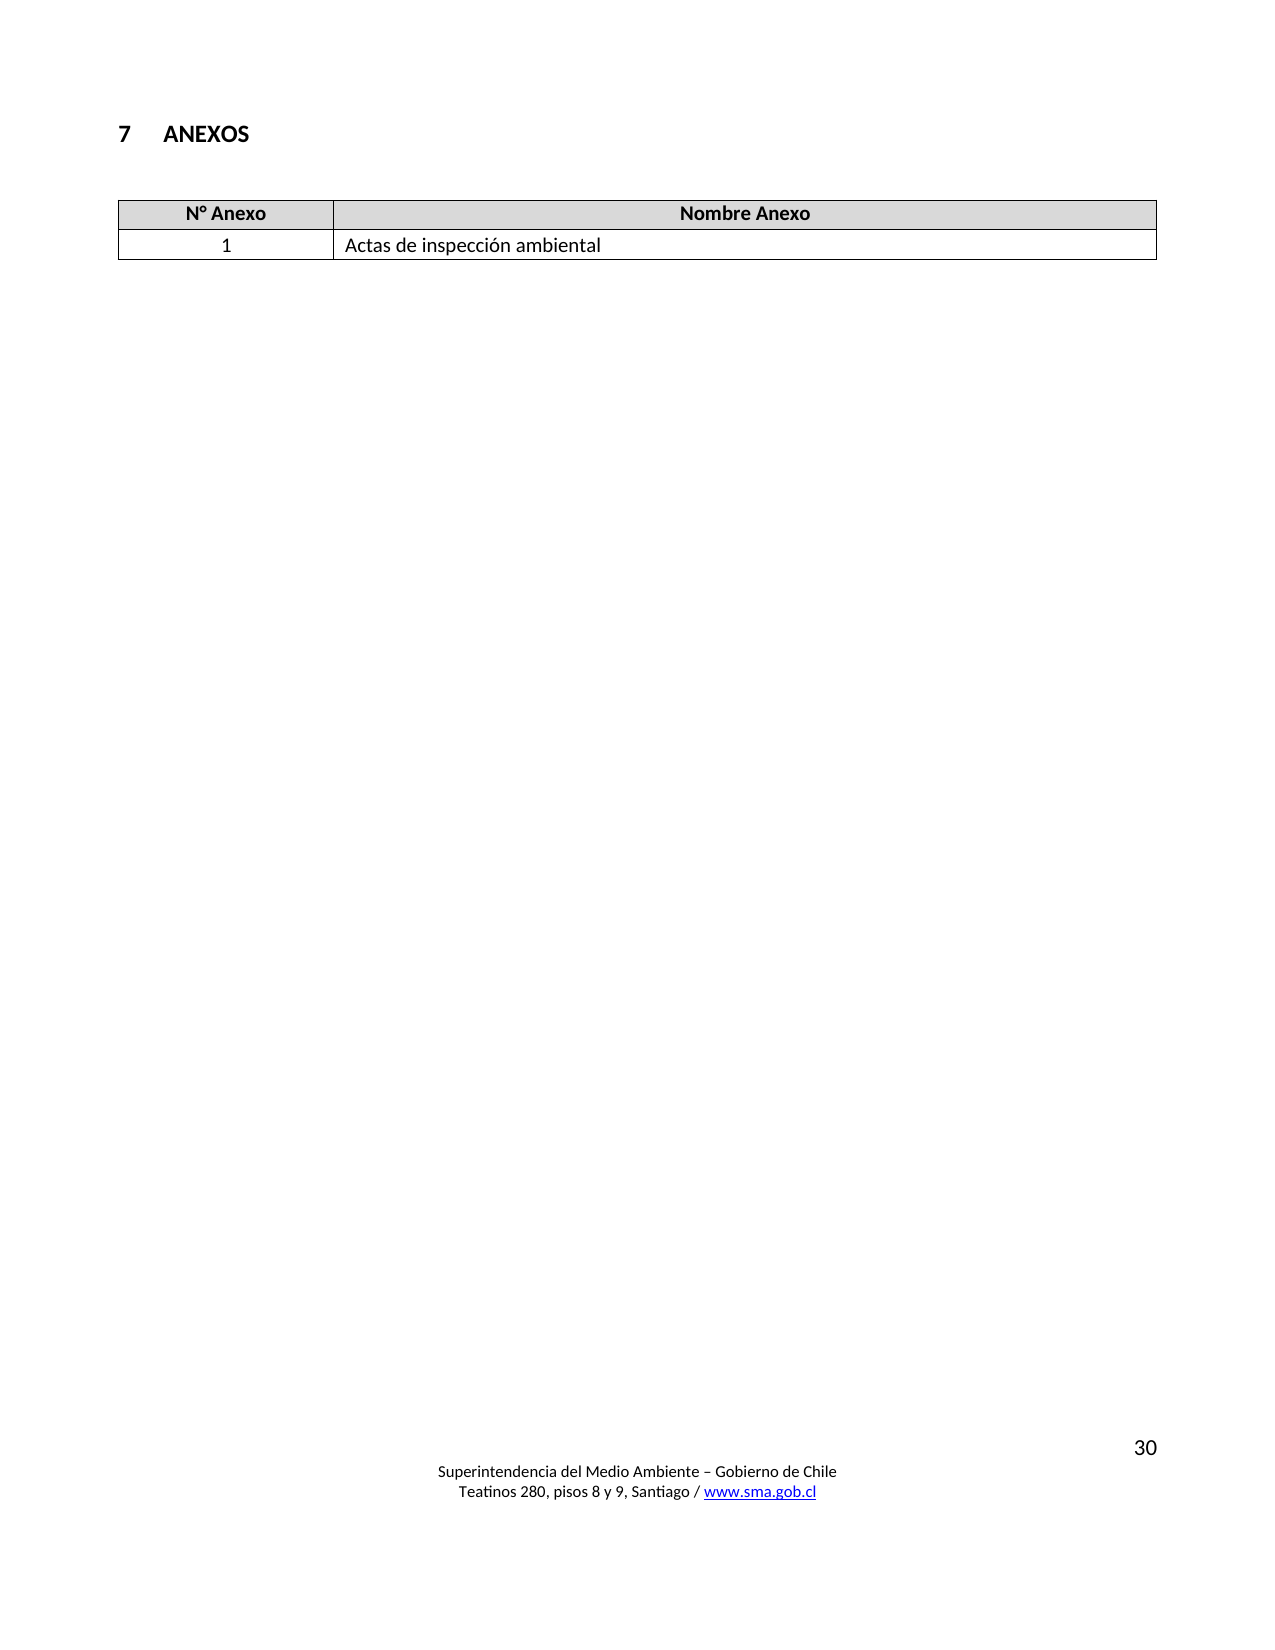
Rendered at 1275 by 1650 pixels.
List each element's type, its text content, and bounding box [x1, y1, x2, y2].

table_header N° Anexo [119, 201, 333, 229]
table_header Nombre Anexo [334, 201, 1156, 229]
table_cell Actas de inspección ambiental [334, 230, 1156, 259]
table_cell 1 [119, 230, 333, 259]
subtitle ANEXOS [118, 118, 1157, 149]
